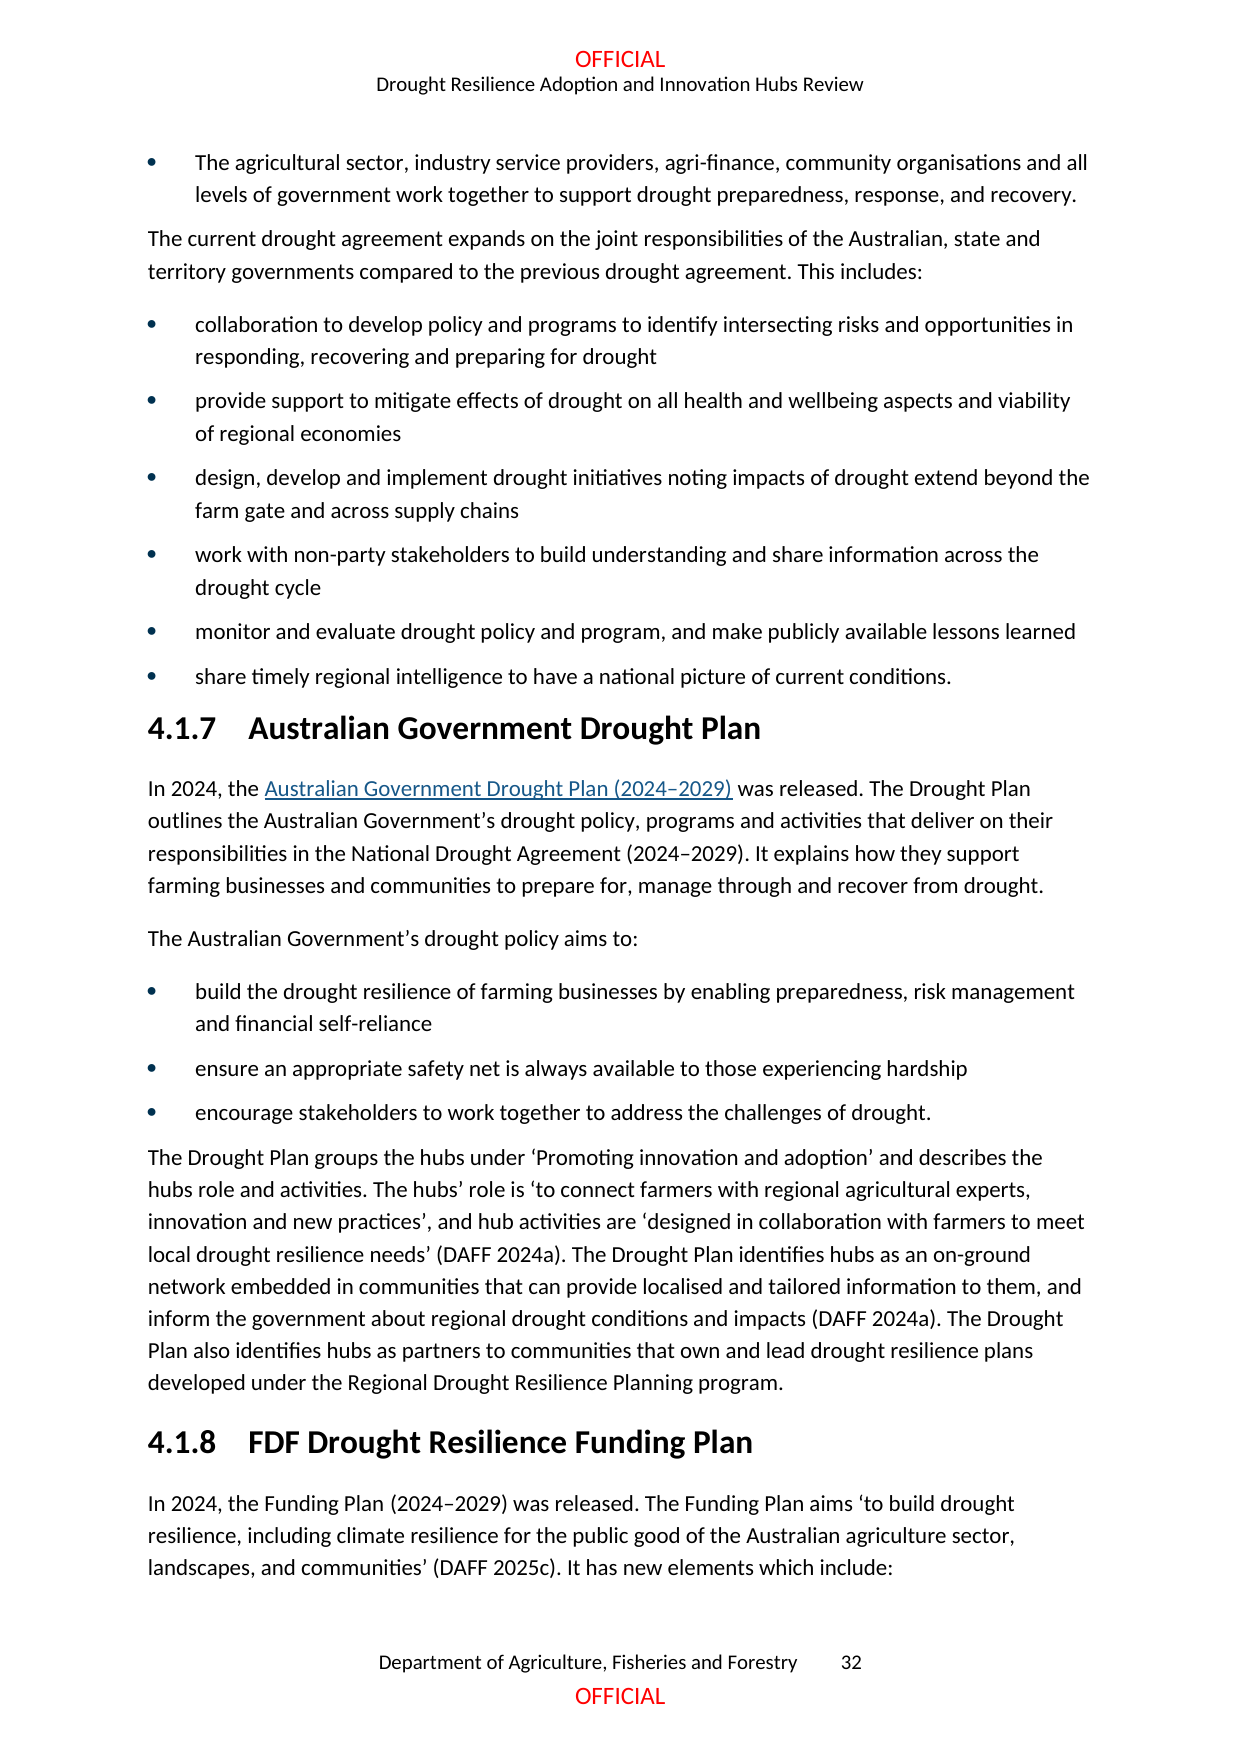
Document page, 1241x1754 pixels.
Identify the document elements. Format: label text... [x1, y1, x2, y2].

text In 2024, the Funding Plan (2024–2029) was released. The Funding Plan aims ‘to build drought resilience, including climate resilience for the public good of the Australian agriculture sector, landscapes, and communities’ (DAFF 2025c). It has new elements which include: [148, 1489, 1092, 1581]
list design, develop and implement drought initiatives noting impacts of drought extend beyond the farm gate and across supply chains [148, 463, 1092, 524]
list encourage stakeholders to work together to address the challenges of drought. [148, 1098, 1092, 1126]
subtitle FDF Drought Resilience Funding Plan [148, 1421, 1092, 1462]
list ensure an appropriate safety net is always available to those experiencing hardship [148, 1054, 1092, 1082]
text The current drought agreement expands on the joint responsibilities of the Australian, state and territory governments compared to the previous drought agreement. This includes: [148, 224, 1092, 285]
subtitle Australian Government Drought Plan [148, 707, 1092, 747]
list work with non-party stakeholders to build understanding and share information across the drought cycle [148, 540, 1092, 601]
list The agricultural sector, industry service providers, agri-finance, community organisations and all levels of government work together to support drought preparedness, response, and recovery. [148, 148, 1092, 208]
text The Australian Government’s drought policy aims to: [148, 924, 1092, 952]
list monitor and evaluate drought policy and program, and make publicly available lessons learned [148, 617, 1092, 645]
text In 2024, the Australian Government Drought Plan (2024–2029) was released. The Drought Plan outlines the Australian Government’s drought policy, programs and activities that deliver on their responsibilities in the National Drought Agreement (2024–2029). It explains how they support farming businesses and communities to prepare for, manage through and recover from drought. [148, 774, 1092, 899]
list collaboration to develop policy and programs to identify intersecting risks and opportunities in responding, recovering and preparing for drought [148, 310, 1092, 370]
text The Drought Plan groups the hubs under ‘Promoting innovation and adoption’ and describes the hubs role and activities. The hubs’ role is ‘to connect farmers with regional agricultural experts, innovation and new practices’, and hub activities are ‘designed in collaboration with farmers to meet local drought resilience needs’ (DAFF 2024a). The Drought Plan identifies hubs as an on-ground network embedded in communities that can provide localised and tailored information to them, and inform the government about regional drought conditions and impacts (DAFF 2024a). The Drought Plan also identifies hubs as partners to communities that own and lead drought resilience plans developed under the Regional Drought Resilience Planning program. [148, 1143, 1092, 1396]
list build the drought resilience of farming businesses by enabling preparedness, risk management and financial self-reliance [148, 977, 1092, 1037]
list share timely regional intelligence to have a national picture of current conditions. [148, 662, 1092, 690]
list provide support to mitigate effects of drought on all health and wellbeing aspects and viability of regional economies [148, 387, 1092, 447]
